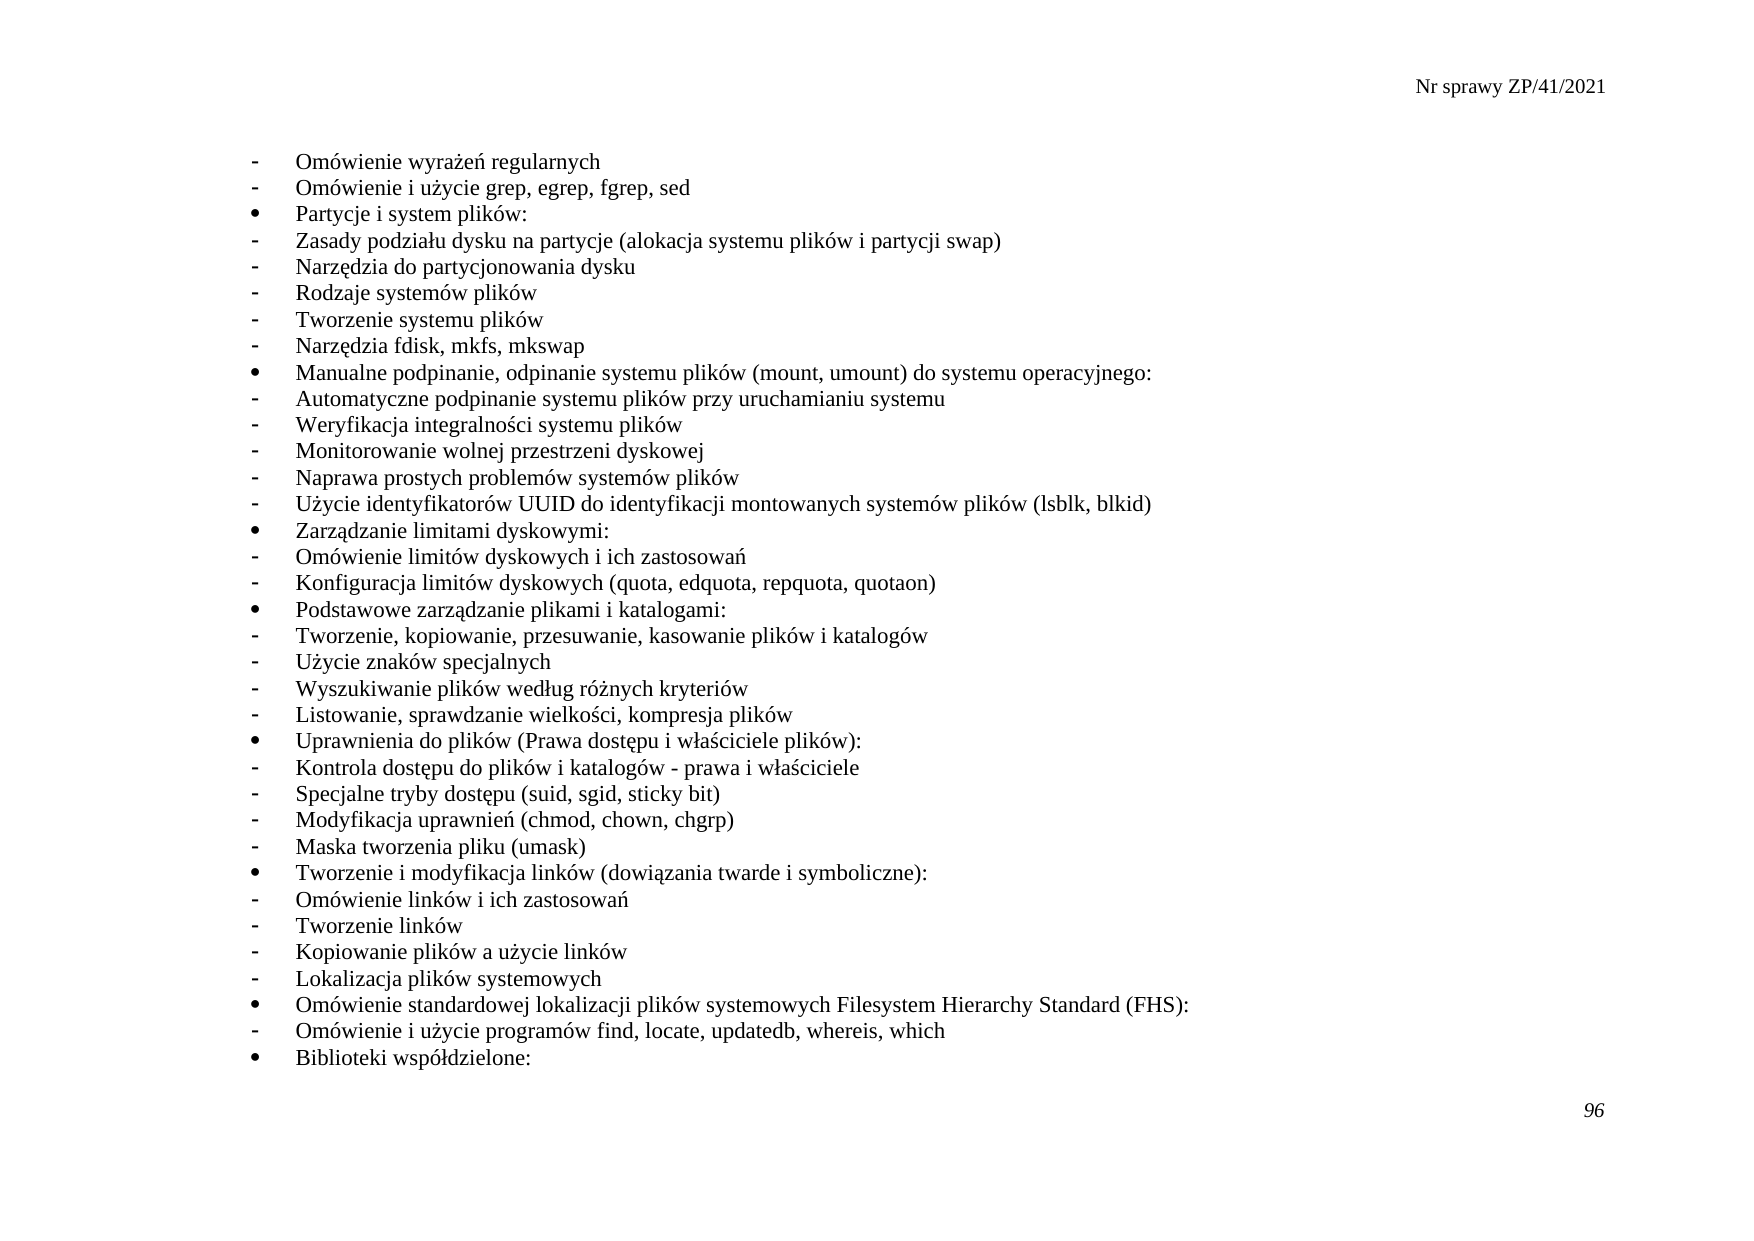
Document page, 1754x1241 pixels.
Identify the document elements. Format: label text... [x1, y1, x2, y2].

list Omówienie linków i ich zastosowań [251, 886, 1606, 912]
list Konfiguracja limitów dyskowych (quota, edquota, repquota, quotaon) [251, 569, 1606, 596]
list Kontrola dostępu do plików i katalogów - prawa i właściciele [251, 754, 1606, 780]
list Narzędzia do partycjonowania dysku [251, 253, 1606, 279]
list Omówienie limitów dyskowych i ich zastosowań [251, 543, 1606, 569]
list Tworzenie linków [251, 912, 1606, 938]
list Tworzenie i modyfikacja linków (dowiązania twarde i symboliczne): [251, 859, 1606, 886]
list Omówienie standardowej lokalizacji plików systemowych Filesystem Hierarchy Standard (FHS): [251, 991, 1606, 1017]
list Naprawa prostych problemów systemów plików [251, 464, 1606, 490]
list Omówienie wyrażeń regularnych [251, 148, 1606, 174]
list Narzędzia fdisk, mkfs, mkswap [251, 332, 1606, 358]
list Kopiowanie plików a użycie linków [251, 938, 1606, 965]
list Rodzaje systemów plików [251, 279, 1606, 306]
list Omówienie i użycie grep, egrep, fgrep, sed [251, 174, 1606, 200]
list Manualne podpinanie, odpinanie systemu plików (mount, umount) do systemu operacyjnego: [251, 358, 1606, 385]
list Tworzenie, kopiowanie, przesuwanie, kasowanie plików i katalogów [251, 622, 1606, 648]
list Biblioteki współdzielone: [251, 1044, 1606, 1070]
list Podstawowe zarządzanie plikami i katalogami: [251, 596, 1606, 622]
list Użycie znaków specjalnych [251, 648, 1606, 675]
list Lokalizacja plików systemowych [251, 965, 1606, 991]
list Modyfikacja uprawnień (chmod, chown, chgrp) [251, 807, 1606, 833]
list Zarządzanie limitami dyskowymi: [251, 517, 1606, 543]
list Zasady podziału dysku na partycje (alokacja systemu plików i partycji swap) [251, 227, 1606, 253]
list Maska tworzenia pliku (umask) [251, 833, 1606, 859]
list Listowanie, sprawdzanie wielkości, kompresja plików [251, 701, 1606, 727]
list Tworzenie systemu plików [251, 306, 1606, 332]
list Uprawnienia do plików (Prawa dostępu i właściciele plików): [251, 727, 1606, 754]
list Weryfikacja integralności systemu plików [251, 411, 1606, 438]
list Monitorowanie wolnej przestrzeni dyskowej [251, 438, 1606, 464]
list Użycie identyfikatorów UUID do identyfikacji montowanych systemów plików (lsblk, blkid) [251, 490, 1606, 517]
list Omówienie i użycie programów find, locate, updatedb, whereis, which [251, 1017, 1606, 1044]
list Partycje i system plików: [251, 200, 1606, 227]
list Specjalne tryby dostępu (suid, sgid, sticky bit) [251, 780, 1606, 807]
list Wyszukiwanie plików według różnych kryteriów [251, 675, 1606, 701]
list Automatyczne podpinanie systemu plików przy uruchamianiu systemu [251, 385, 1606, 411]
